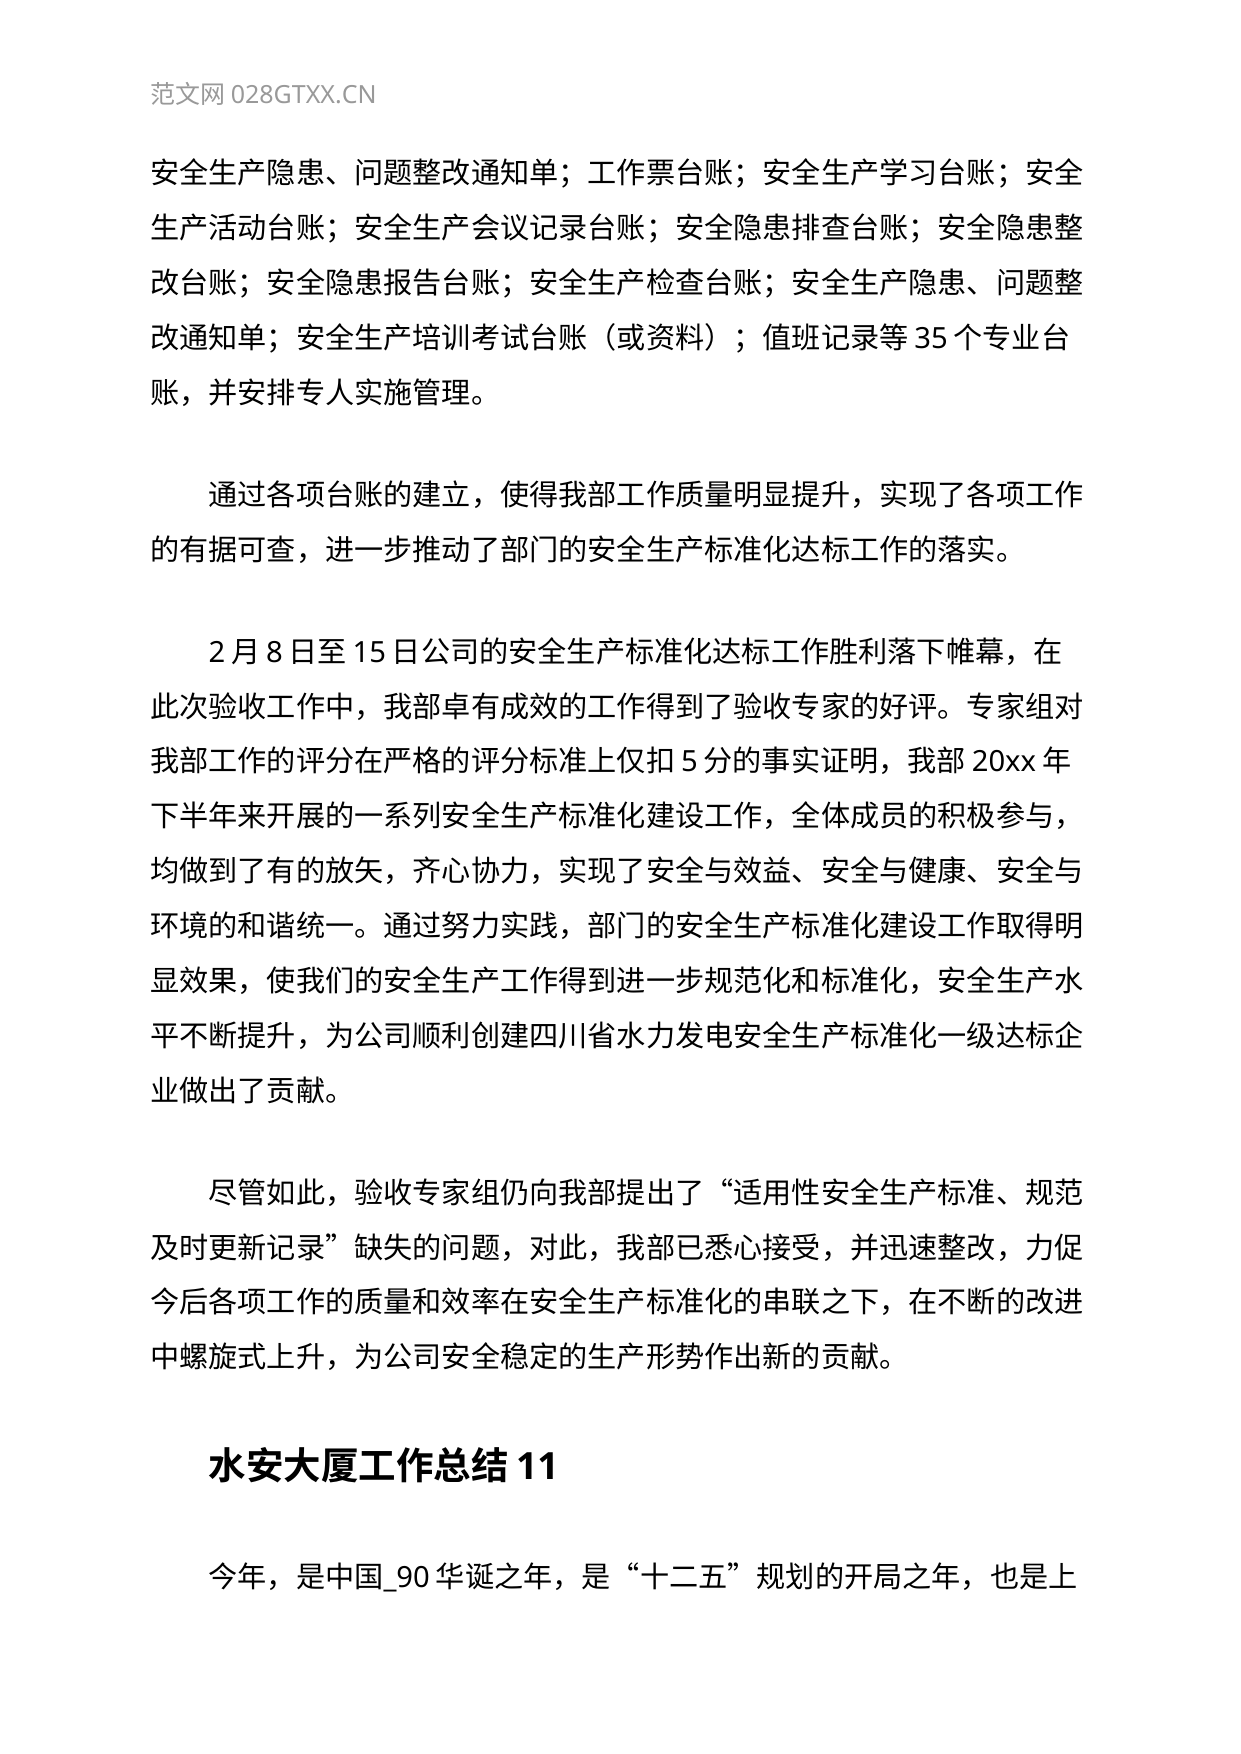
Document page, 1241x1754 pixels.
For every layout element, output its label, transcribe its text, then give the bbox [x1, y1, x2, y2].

text 2月8日至15日公司的安全生产标准化达标工作胜利落下帷幕，在此次验收工作中，我部卓有成效的工作得到了验收专家的好评。专家组对我部工作的评分在严格的评分标准上仅扣5分的事实证明，我部20xx年下半年来开展的一系列安全生产标准化建设工作，全体成员的积极参与，均做到了有的放矢，齐心协力，实现了安全与效益、安全与健康、安全与环境的和谐统一。通过努力实践，部门的安全生产标准化建设工作取得明显效果，使我们的安全生产工作得到进一步规范化和标准化，安全生产水平不断提升，为公司顺利创建四川省水力发电安全生产标准化一级达标企业做出了贡献。 [150, 628, 1090, 1110]
text 通过各项台账的建立，使得我部工作质量明显提升，实现了各项工作的有据可查，进一步推动了部门的安全生产标准化达标工作的落实。 [150, 471, 1090, 569]
text 水安大厦工作总结11 [150, 1436, 1090, 1490]
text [150, 1553, 1090, 1596]
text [150, 150, 1090, 412]
text 尽管如此，验收专家组仍向我部提出了“适用性安全生产标准、规范及时更新记录”缺失的问题，对此，我部已悉心接受，并迅速整改，力促今后各项工作的质量和效率在安全生产标准化的串联之下，在不断的改进中螺旋式上升，为公司安全稳定的生产形势作出新的贡献。 [150, 1169, 1090, 1376]
